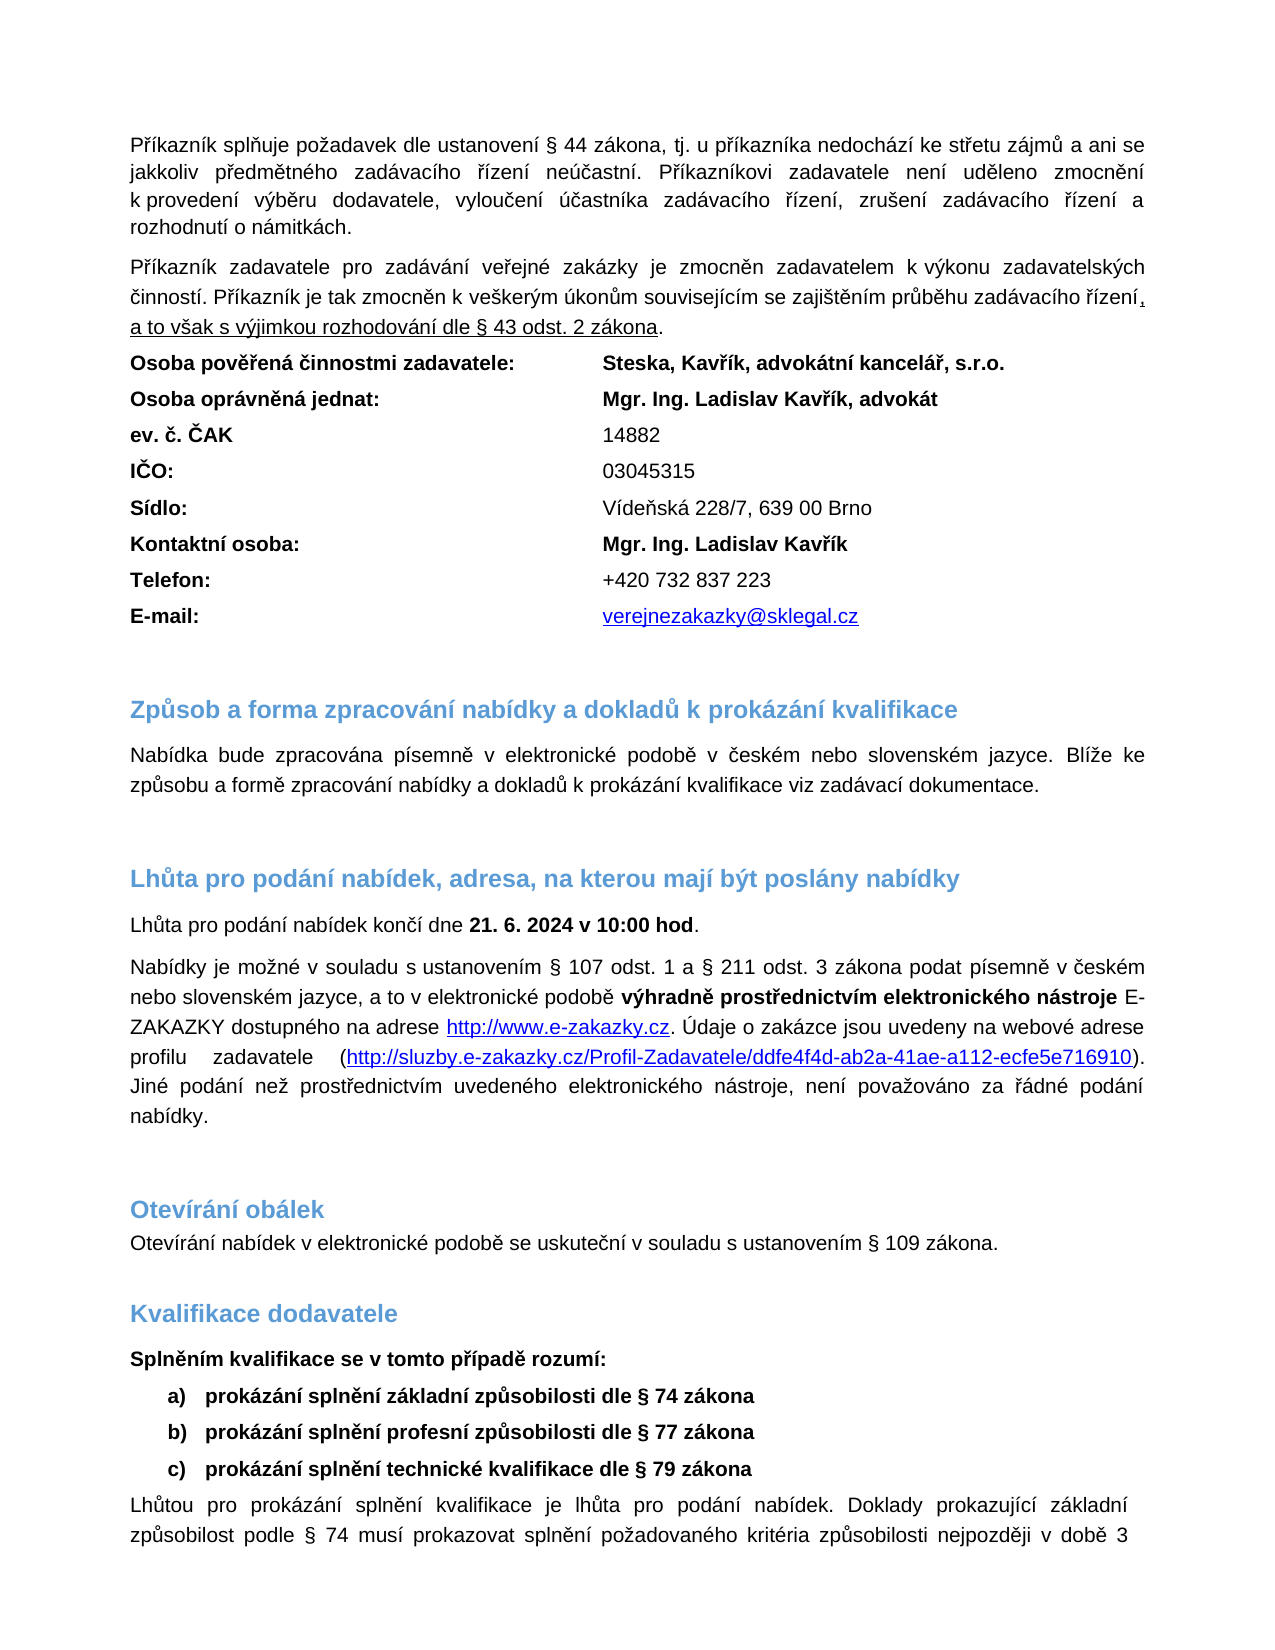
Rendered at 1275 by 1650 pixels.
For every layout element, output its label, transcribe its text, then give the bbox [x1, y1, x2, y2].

text Kvalifikace dodavatele [130, 1298, 1145, 1327]
text Příkazník zadavatele pro zadávání veřejné zakázky je zmocněn zadavatelem k výkonu zadavatelských činností. Příkazník je tak zmocněn k veškerým úkonům souvisejícím se zajištěním průběhu zadávacího řízení, a to však s výjimkou rozhodování dle § 43 odst. 2 zákona. [130, 255, 1145, 339]
text Otevírání obálek [130, 1195, 1145, 1224]
text Lhůta pro podání nabídek končí dne 21. 6. 2024 v 10:00 hod. [130, 912, 1145, 936]
text Způsob a forma zpracování nabídky a dokladů k prokázání kvalifikace [130, 695, 1145, 723]
text Osoba pověřená činnostmi zadavatele: Steska, Kavřík, advokátní kancelář, s.r.o. [130, 351, 1145, 375]
list Otevírání nabídek v elektronické podobě se uskuteční v souladu s ustanovením § 109 zákona. [130, 1231, 1145, 1255]
text ev. č. ČAK 14882 [130, 423, 1145, 447]
text IČO: 03045315 [130, 459, 1145, 483]
list prokázání splnění základní způsobilosti dle § 74 zákona [167, 1383, 1129, 1407]
text Nabídka bude zpracována písemně v elektronické podobě v českém nebo slovenském jazyce. Blíže ke způsobu a formě zpracování nabídky a dokladů k prokázání kvalifikace viz zadávací dokumentace. [130, 743, 1145, 797]
text Nabídky je možné v souladu s ustanovením § 107 odst. 1 a § 211 odst. 3 zákona podat písemně v českém nebo slovenském jazyce, a to v elektronické podobě výhradně prostřednictvím elektronického nástroje E-ZAKAZKY dostupného na adrese http://www.e-zakazky.cz. Údaje o zakázce jsou uvedeny na webové adrese profilu zadavatele (http://sluzby.e-zakazky.cz/Profil-Zadavatele/ddfe4f4d-ab2a-41ae-a112-ecfe5e716910). Jiné podání než prostřednictvím uvedeného elektronického nástroje, není považováno za řádné podání nabídky. [130, 955, 1145, 1128]
text Kontaktní osoba: Mgr. Ing. Ladislav Kavřík [130, 532, 1145, 556]
list prokázání splnění profesní způsobilosti dle § 77 zákona [167, 1420, 1129, 1444]
text E-mail: verejnezakazky@sklegal.cz [130, 604, 1145, 628]
list prokázání splnění technické kvalifikace dle § 79 zákona [167, 1456, 1129, 1480]
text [130, 1493, 1129, 1547]
text Telefon: +420 732 837 223 [130, 568, 1145, 592]
text Osoba oprávněná jednat: Mgr. Ing. Ladislav Kavřík, advokát [130, 387, 1145, 411]
text Lhůta pro podání nabídek, adresa, na kterou mají být poslány nabídky [130, 864, 1145, 893]
text Sídlo: Vídeňská 228/7, 639 00 Brno [130, 496, 1145, 519]
text Příkazník splňuje požadavek dle ustanovení § 44 zákona, tj. u příkazníka nedochází ke střetu zájmů a ani se jakkoliv předmětného zadávacího řízení neúčastní. Příkazníkovi zadavatele není uděleno zmocnění k provedení výběru dodavatele, vyloučení účastníka zadávacího řízení, zrušení zadávacího řízení a rozhodnutí o námitkách. [130, 132, 1145, 239]
text Splněním kvalifikace se v tomto případě rozumí: [130, 1347, 1129, 1371]
